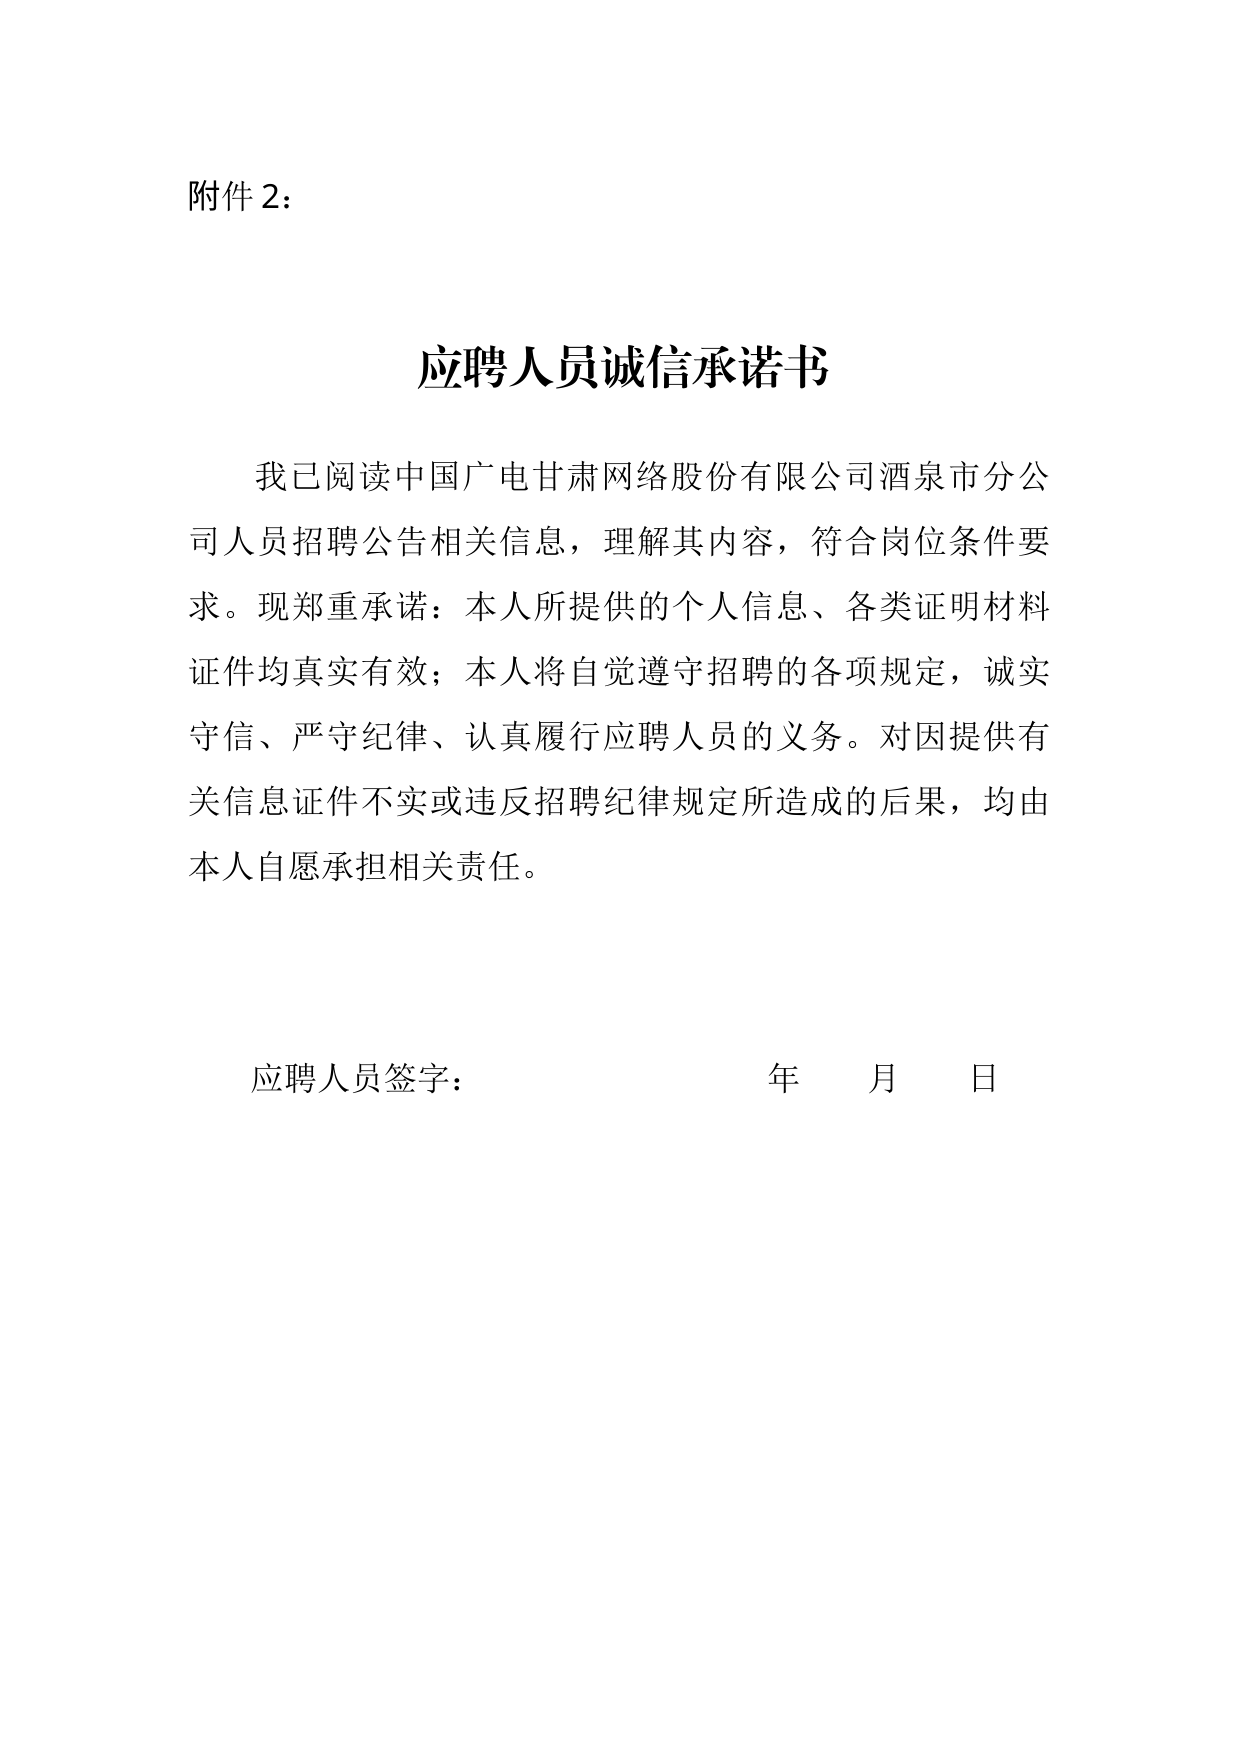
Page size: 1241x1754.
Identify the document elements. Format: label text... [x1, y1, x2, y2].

text 我已阅读中国广电甘肃网络股份有限公司酒泉市分公司人员招聘公告相关信息，理解其内容，符合岗位条件要求。现郑重承诺：本人所提供的个人信息、各类证明材料、证件均真实有效；本人将自觉遵守招聘的各项规定，诚实守信、严守纪律、认真履行应聘人员的义务。对因提供有关信息证件不实或违反招聘纪律规定所造成的后果，均由本人自愿承担相关责任。 [187, 441, 1053, 896]
text 应聘人员签字： 年 月 日 [187, 1021, 1053, 1094]
text 应聘人员诚信承诺书 [187, 307, 1053, 397]
text 附件2： [187, 162, 1053, 227]
